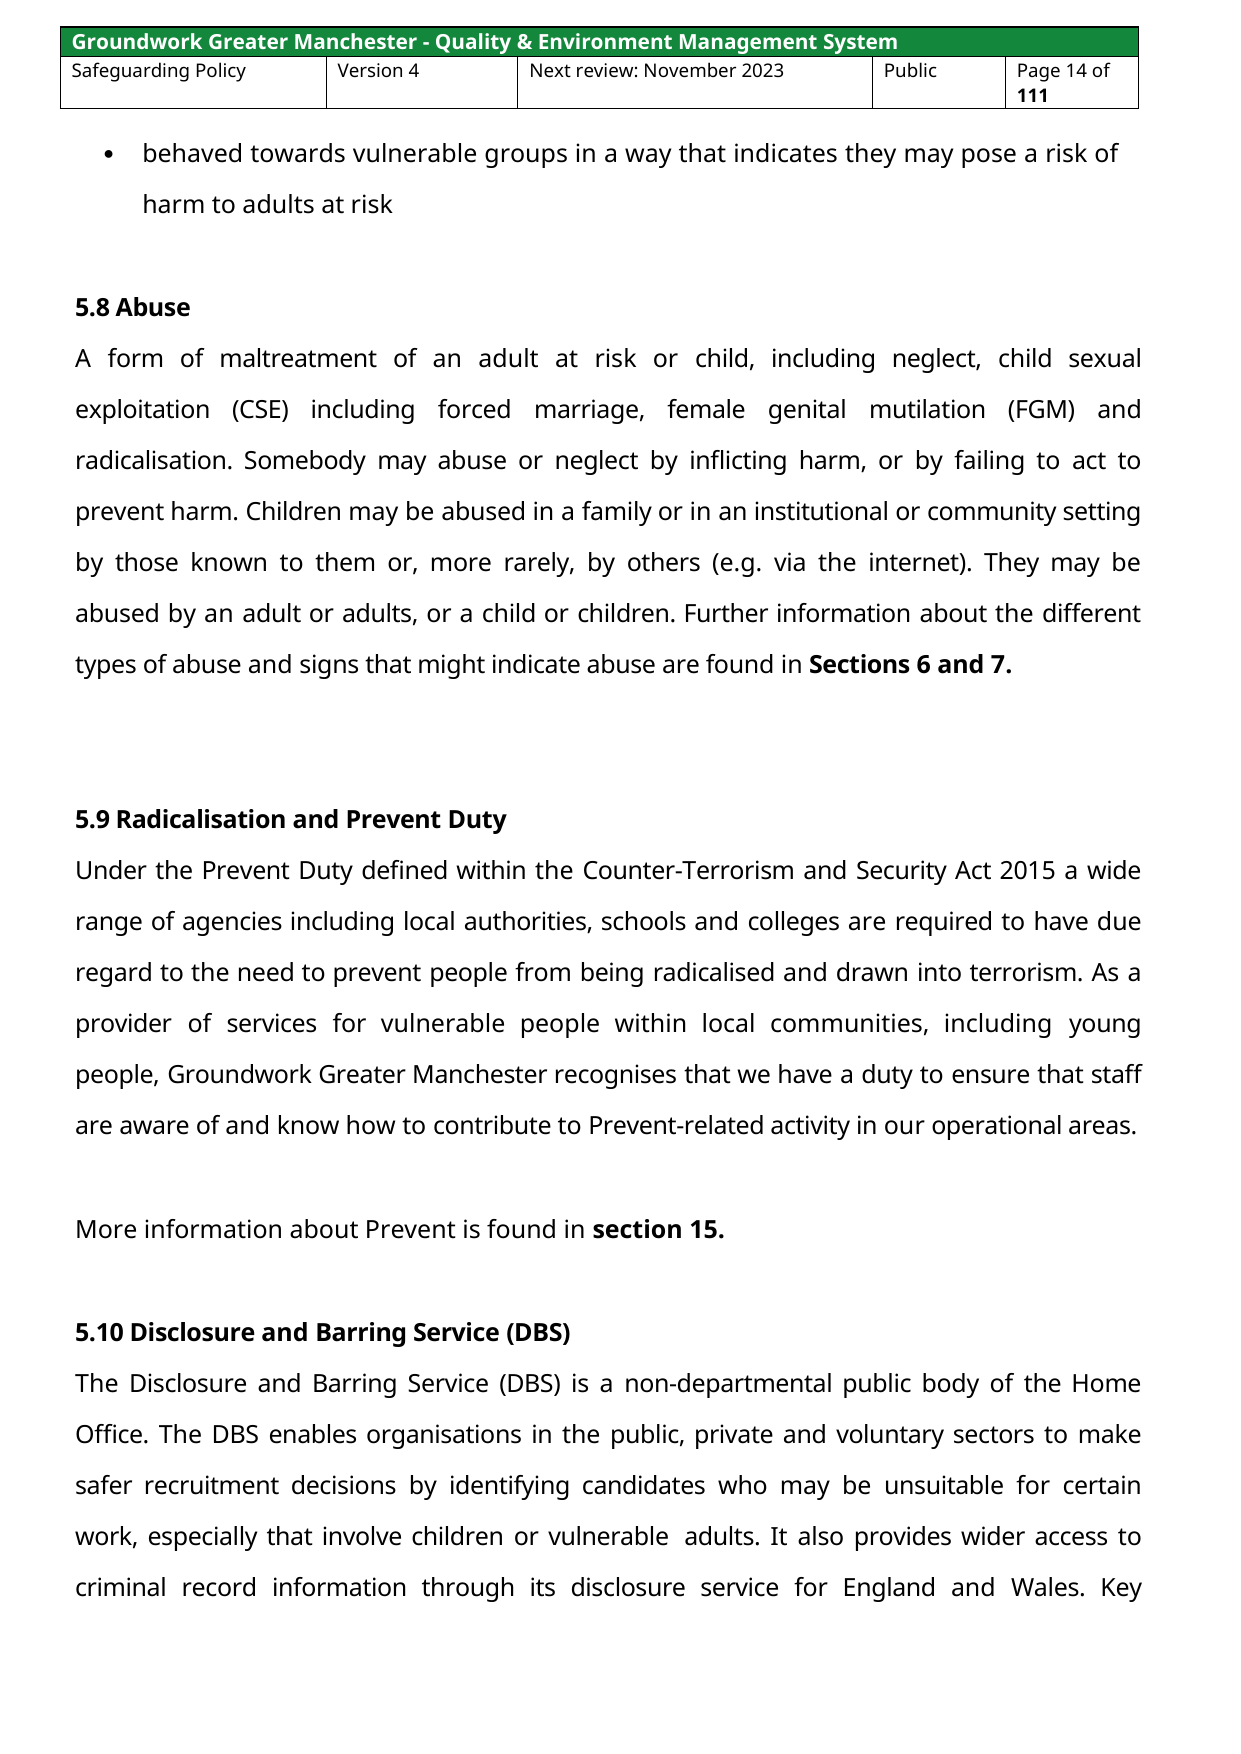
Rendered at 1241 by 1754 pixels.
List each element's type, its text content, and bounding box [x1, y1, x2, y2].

subtitle 5.8 Abuse [75, 289, 1165, 323]
text Under the Prevent Duty defined within the Counter-Terrorism and Security Act 2015 a wide range of agencies including local authorities, schools and colleges are required to have due regard to the need to prevent people from being radicalised and drawn into terrorism. As a provider of services for vulnerable people within local communities, including young people, Groundwork Greater Manchester recognises that we have a duty to ensure that staff are aware of and know how to contribute to Prevent-related activity in our operational areas. [75, 853, 1142, 1142]
list behaved towards vulnerable groups in a way that indicates they may pose a risk of harm to adults at risk [104, 135, 1119, 220]
subtitle 5.9 Radicalisation and Prevent Duty [75, 802, 1165, 836]
subtitle 5.10 Disclosure and Barring Service (DBS) [75, 1314, 1165, 1348]
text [75, 1365, 1142, 1603]
text A form of maltreatment of an adult at risk or child, including neglect, child sexual exploitation (CSE) including forced marriage, female genital mutilation (FGM) and radicalisation. Somebody may abuse or neglect by inflicting harm, or by failing to act to prevent harm. Children may be abused in a family or in an institutional or community setting by those known to them or, more rarely, by others (e.g. via the internet). They may be abused by an adult or adults, or a child or children. Further information about the different types of abuse and signs that might indicate abuse are found in Sections 6 and 7. [75, 340, 1142, 681]
text More information about Prevent is found in section 15. [75, 1211, 1165, 1245]
